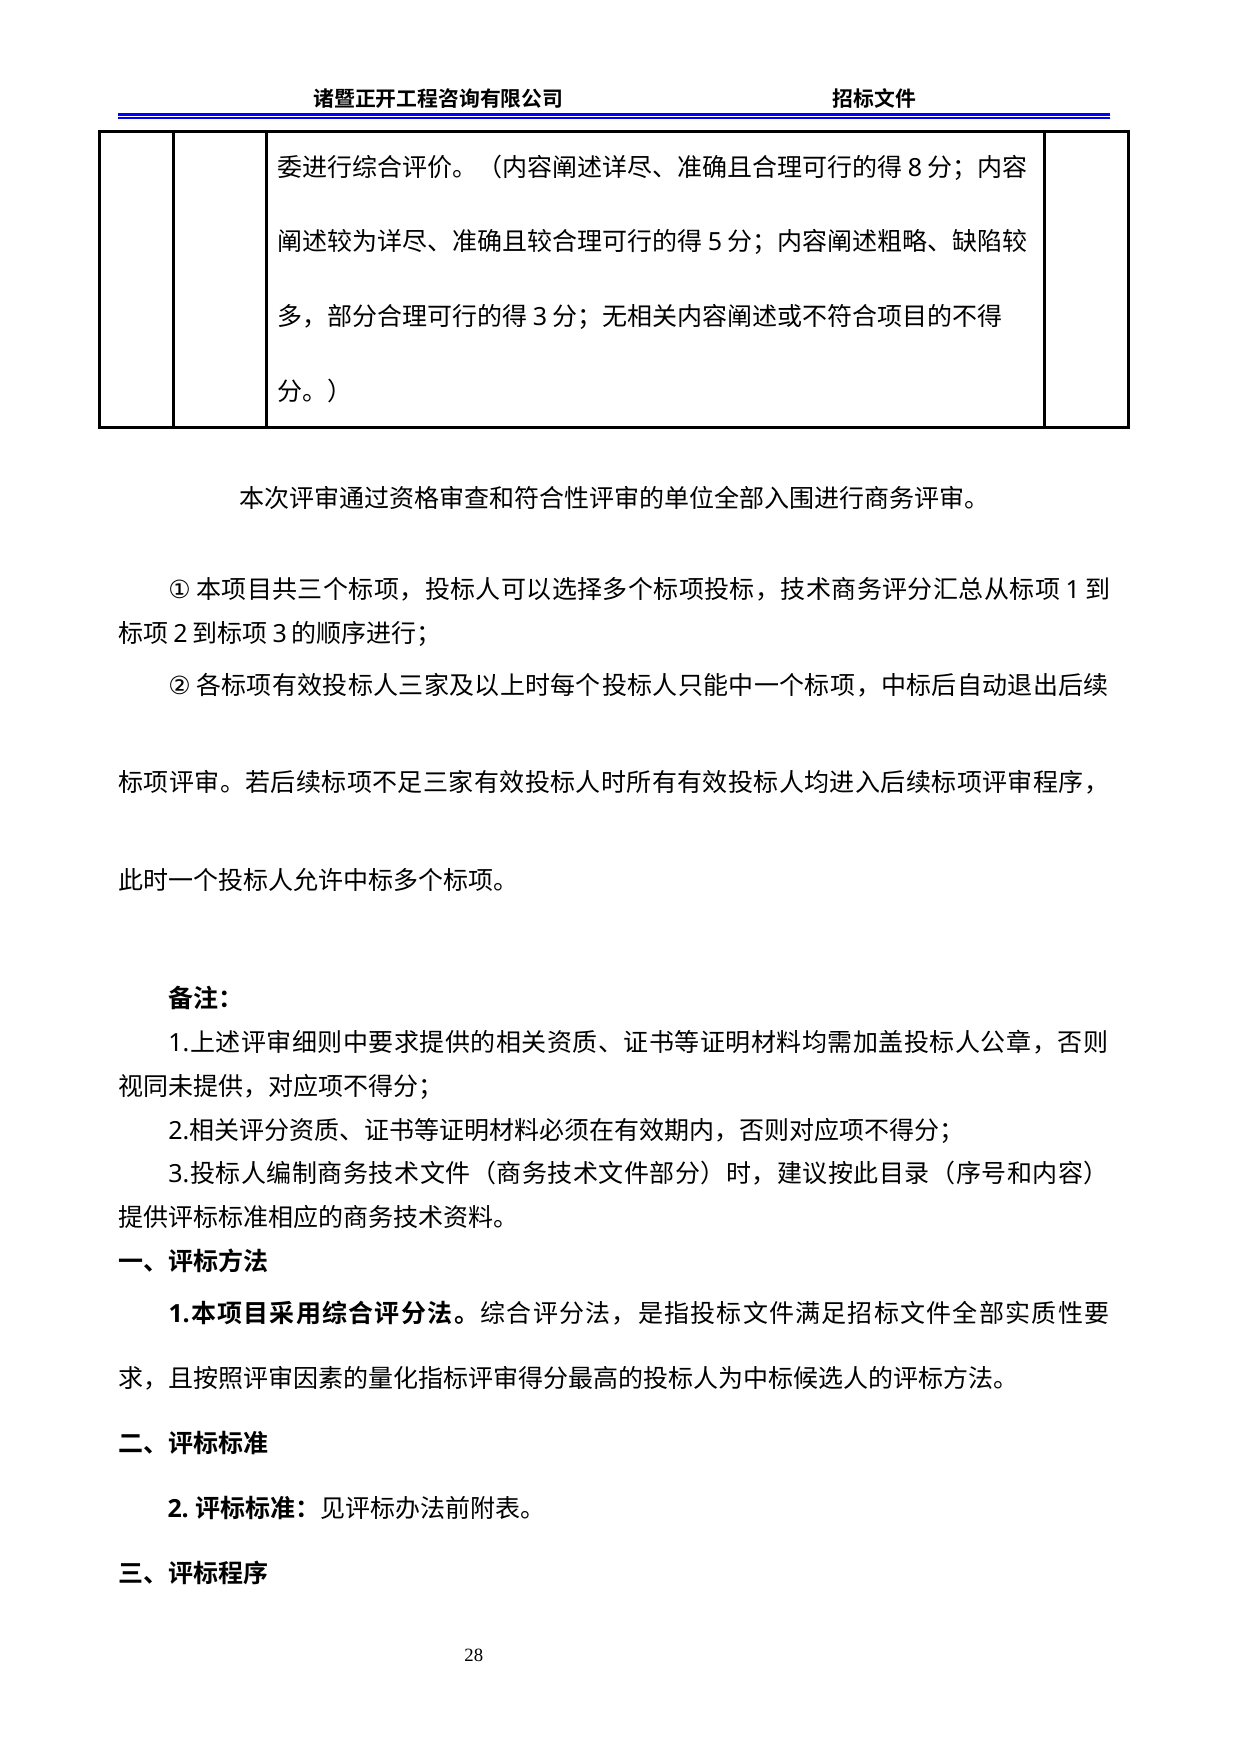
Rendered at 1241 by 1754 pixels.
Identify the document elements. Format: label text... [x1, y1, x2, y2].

text 备注： [118, 973, 1110, 1017]
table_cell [268, 133, 1043, 426]
text ①本项目共三个标项，投标人可以选择多个标项投标，技术商务评分汇总从标项1到标项2到标项3的顺序进行； [118, 563, 1110, 651]
subtitle 本次评审通过资格审查和符合性评审的单位全部入围进行商务评审。 [118, 464, 1110, 529]
text 2. 评标标准：见评标办法前附表。 [118, 1474, 1110, 1539]
text 3.投标人编制商务技术文件（商务技术文件部分）时，建议按此目录（序号和内容）提供评标标准相应的商务技术资料。 [118, 1148, 1110, 1235]
text ②各标项有效投标人三家及以上时每个投标人只能中一个标项，中标后自动退出后续标项评审。若后续标项不足三家有效投标人时所有有效投标人均进入后续标项评审程序，此时一个投标人允许中标多个标项。 [118, 651, 1110, 911]
text 2.相关评分资质、证书等证明材料必须在有效期内，否则对应项不得分； [118, 1104, 1110, 1148]
text 1.本项目采用综合评分法。综合评分法，是指投标文件满足招标文件全部实质性要求，且按照评审因素的量化指标评审得分最高的投标人为中标候选人的评标方法。 [118, 1279, 1110, 1409]
table_cell 8 [1046, 133, 1127, 426]
text 1.上述评审细则中要求提供的相关资质、证书等证明材料均需加盖投标人公章，否则视同未提供，对应项不得分； [118, 1017, 1110, 1104]
text 三、评标程序 [118, 1539, 1110, 1604]
text 二、评标标准 [118, 1409, 1110, 1474]
text 一、评标方法 [118, 1235, 1110, 1279]
